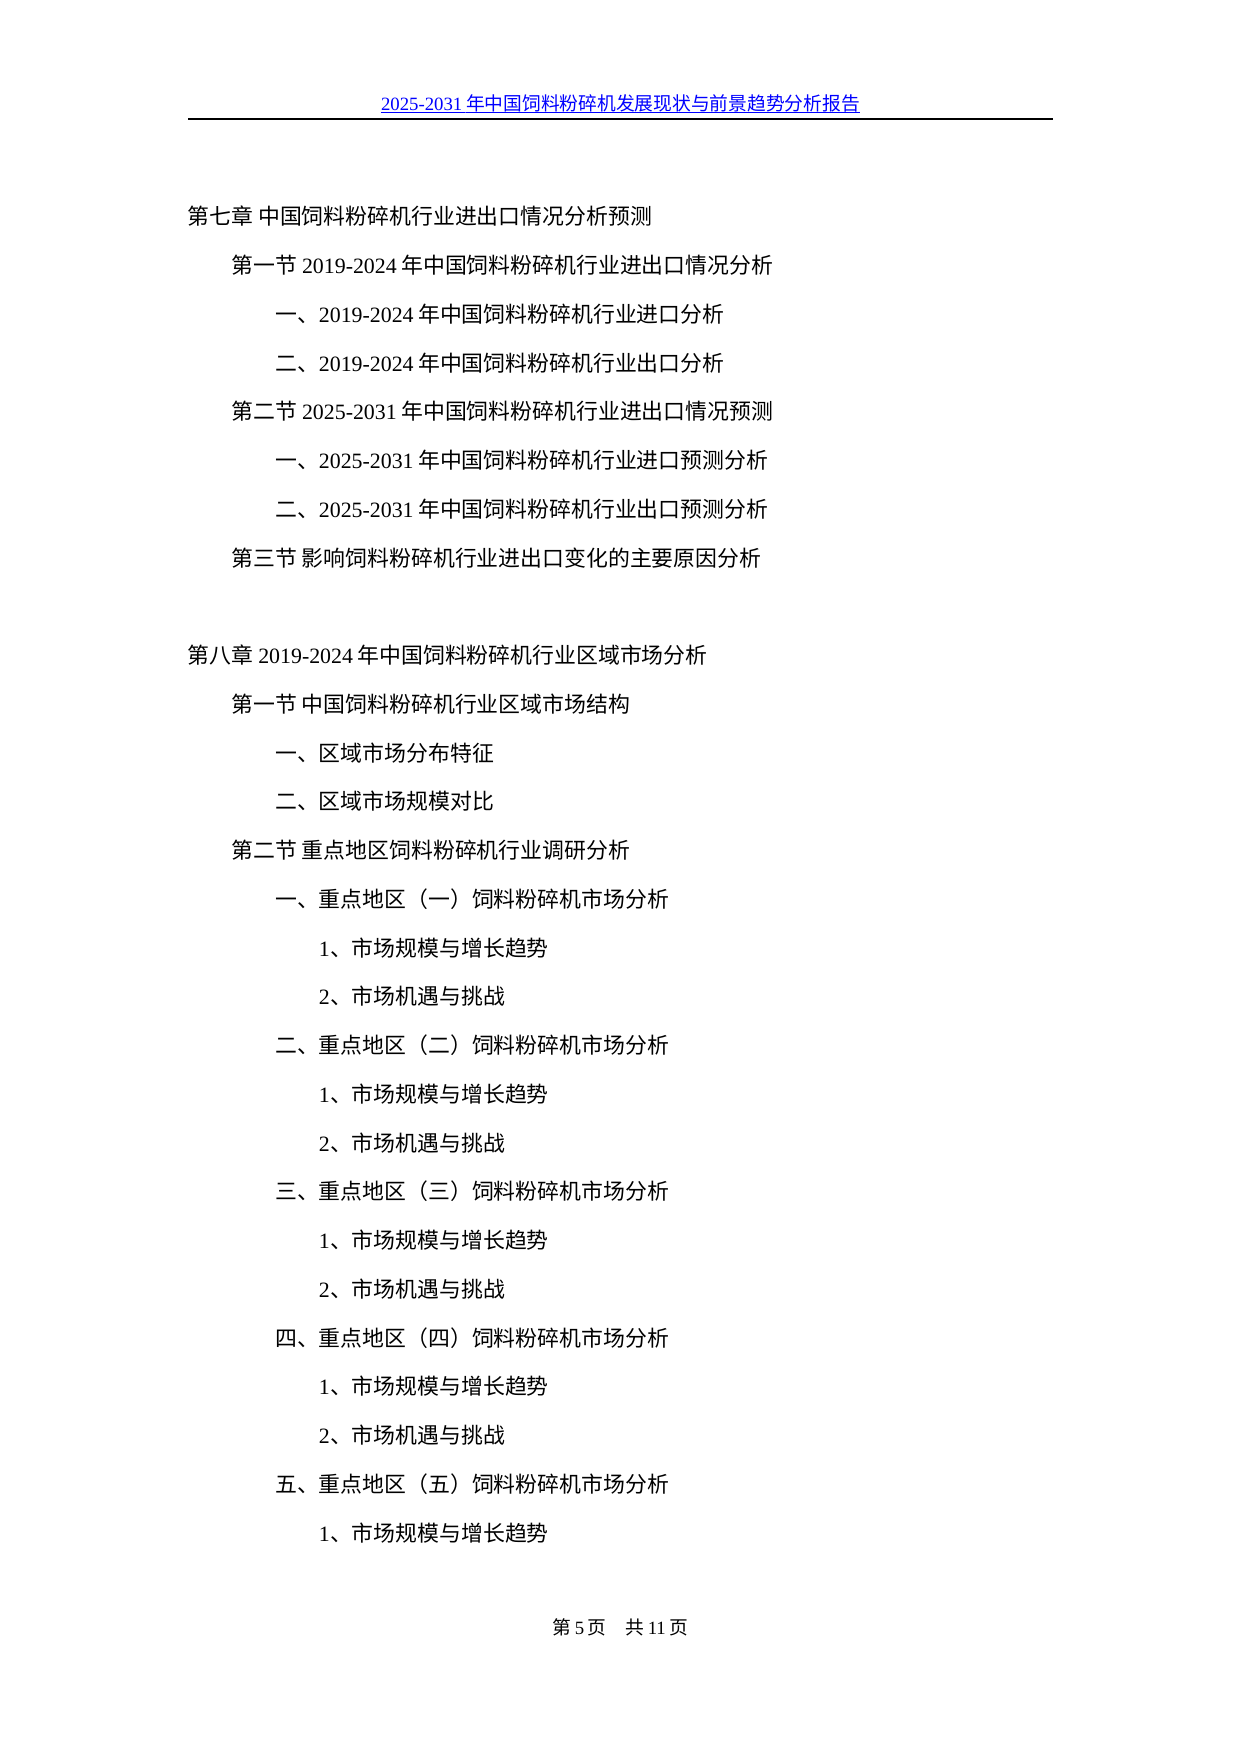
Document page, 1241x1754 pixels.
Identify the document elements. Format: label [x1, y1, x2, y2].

text [187, 150, 1053, 1548]
